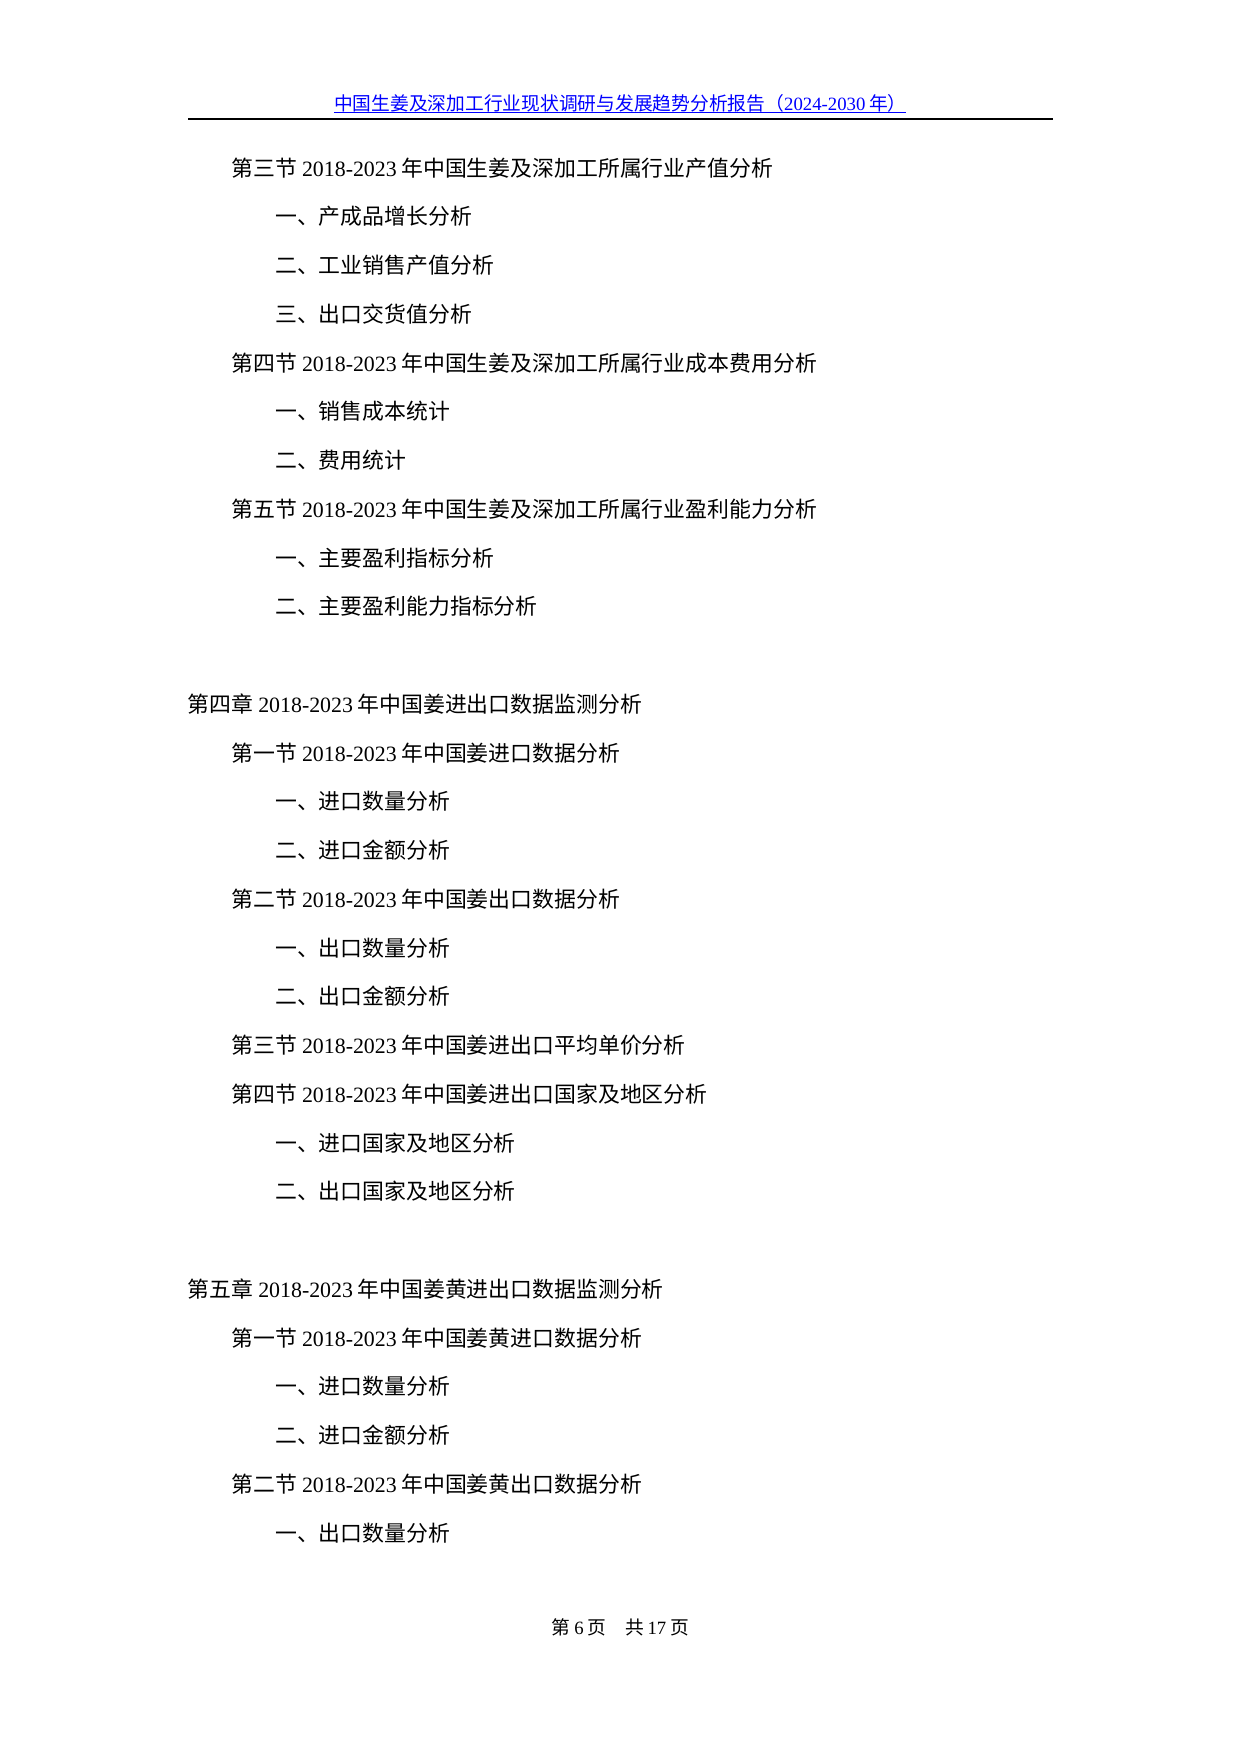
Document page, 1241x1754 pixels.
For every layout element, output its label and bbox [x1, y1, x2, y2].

text [187, 150, 1053, 1548]
